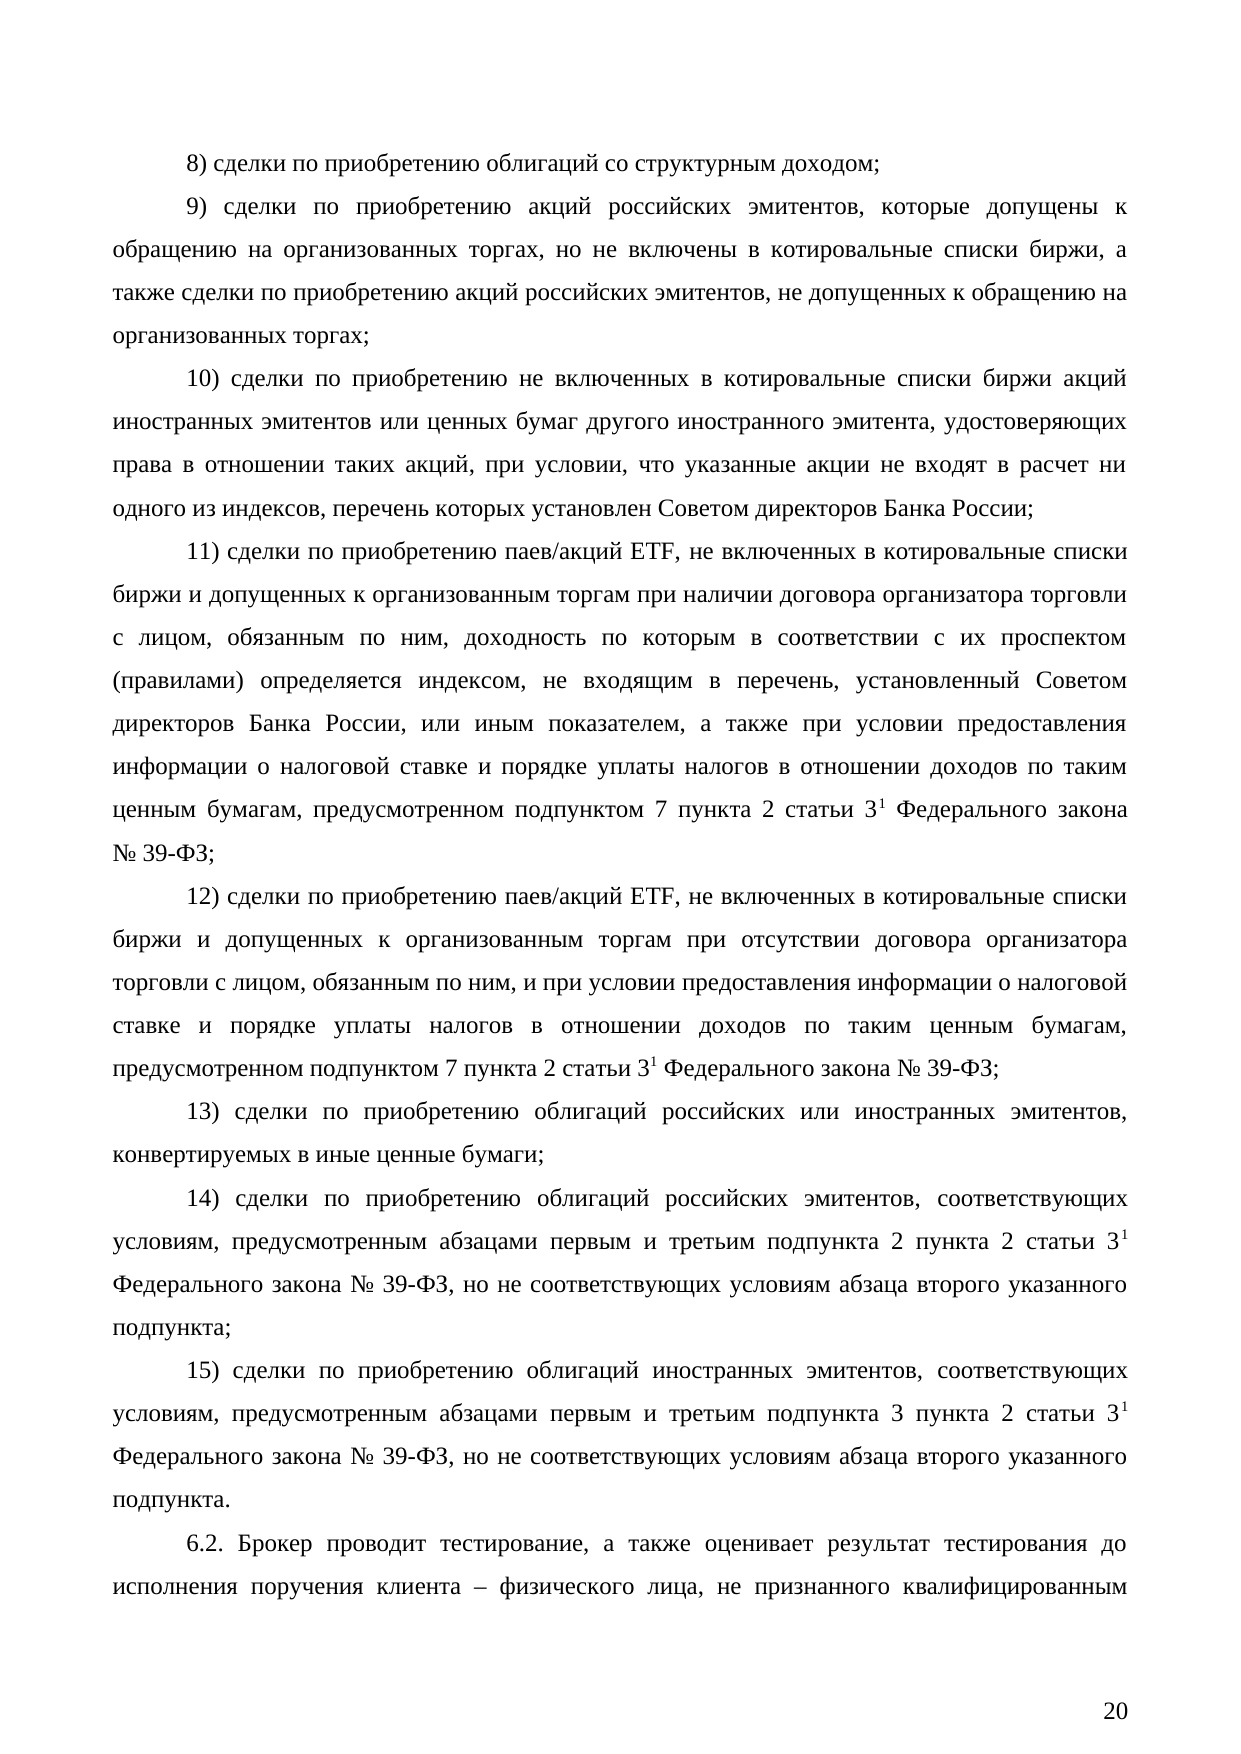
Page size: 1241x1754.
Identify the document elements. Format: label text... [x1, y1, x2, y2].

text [112, 1528, 1128, 1599]
text 8) сделки по приобретению облигаций со структурным доходом; [112, 148, 1128, 176]
text 12) сделки по приобретению паев/акций ETF, не включенных в котировальные списки биржи и допущенных к организованным торгам при отсутствии договора организатора торговли с лицом, обязанным по ним, и при условии предоставления информации о налоговой ставке и порядке уплаты налогов в отношении доходов по таким ценным бумагам, предусмотренном подпунктом 7 пункта 2 статьи 31 Федерального закона № 39-ФЗ; [112, 881, 1128, 1082]
text 10) сделки по приобретению не включенных в котировальные списки биржи акций иностранных эмитентов или ценных бумаг другого иностранного эмитента, удостоверяющих права в отношении таких акций, при условии, что указанные акции не входят в расчет ни одного из индексов, перечень которых установлен Советом директоров Банка России; [112, 363, 1128, 521]
text 11) сделки по приобретению паев/акций ETF, не включенных в котировальные списки биржи и допущенных к организованным торгам при наличии договора организатора торговли с лицом, обязанным по ним, доходность по которым в соответствии с их проспектом (правилами) определяется индексом, не входящим в перечень, установленный Советом директоров Банка России, или иным показателем, а также при условии предоставления информации о налоговой ставке и порядке уплаты налогов в отношении доходов по таким ценным бумагам, предусмотренном подпунктом 7 пункта 2 статьи 31 Федерального закона № 39-ФЗ; [112, 536, 1128, 866]
text 15) сделки по приобретению облигаций иностранных эмитентов, соответствующих условиям, предусмотренным абзацами первым и третьим подпункта 3 пункта 2 статьи 31 Федерального закона № 39-ФЗ, но не соответствующих условиям абзаца второго указанного подпункта. [112, 1355, 1128, 1513]
text 9) сделки по приобретению акций российских эмитентов, которые допущены к обращению на организованных торгах, но не включены в котировальные списки биржи, а также сделки по приобретению акций российских эмитентов, не допущенных к обращению на организованных торгах; [112, 191, 1128, 349]
text 13) сделки по приобретению облигаций российских или иностранных эмитентов, конвертируемых в иные ценные бумаги; [112, 1096, 1128, 1168]
text 14) сделки по приобретению облигаций российских эмитентов, соответствующих условиям, предусмотренным абзацами первым и третьим подпункта 2 пункта 2 статьи 31 Федерального закона № 39-ФЗ, но не соответствующих условиям абзаца второго указанного подпункта; [112, 1183, 1128, 1341]
